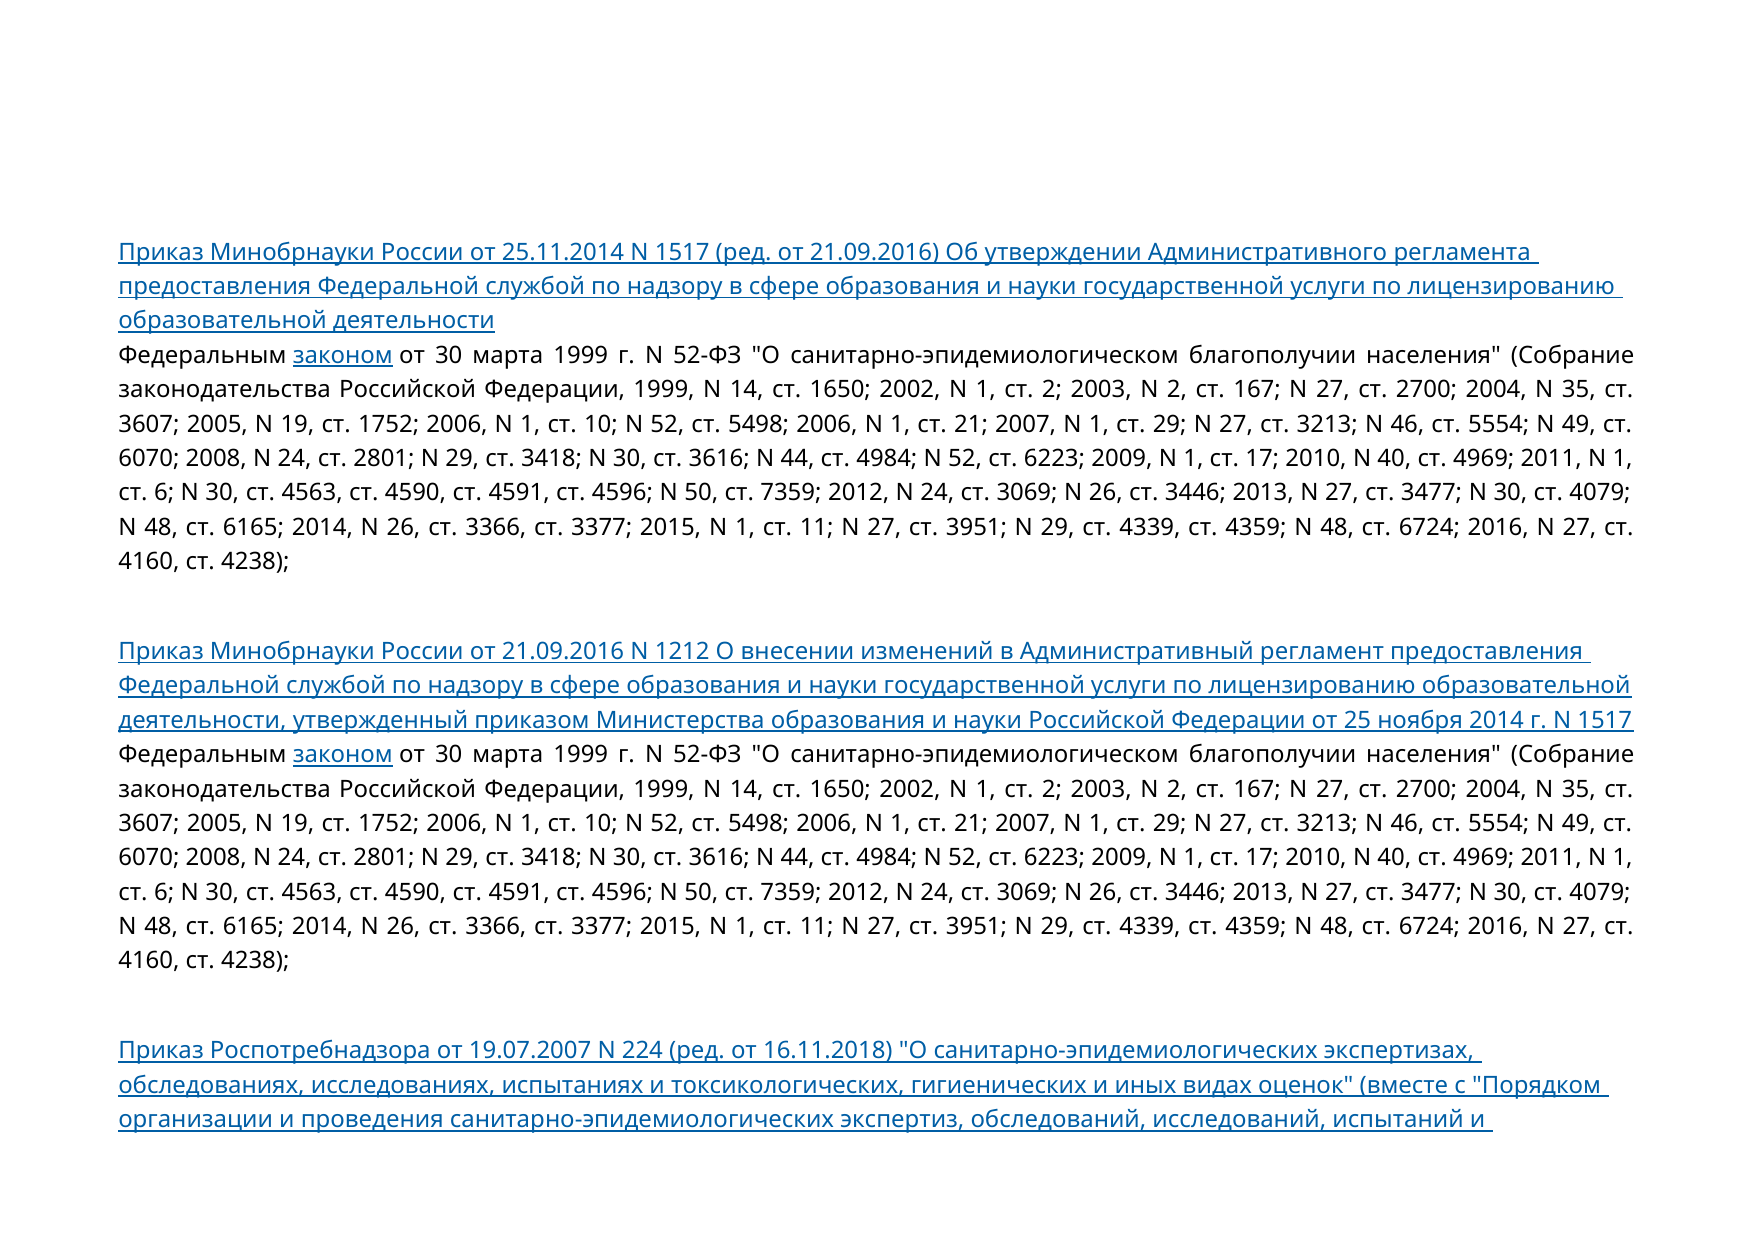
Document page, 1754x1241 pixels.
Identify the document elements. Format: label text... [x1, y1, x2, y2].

text Приказ Минобрнауки России от 25.11.2014 N 1517 (ред. от 21.09.2016) Об утверждении Административного регламента предоставления Федеральной службой по надзору в сфере образования и науки государственной услуги по лицензированию образовательной деятельности [118, 233, 1636, 336]
text Приказ Минобрнауки России от 21.09.2016 N 1212 О внесении изменений в Административный регламент предоставления Федеральной службой по надзору в сфере образования и науки государственной услуги по лицензированию образовательной деятельности, утвержденный приказом Министерства образования и науки Российской Федерации от 25 ноября 2014 г. N 1517 [118, 632, 1636, 735]
text Федеральным законом от 30 марта 1999 г. N 52-ФЗ "О санитарно-эпидемиологическом благополучии населения" (Собрание законодательства Российской Федерации, 1999, N 14, ст. 1650; 2002, N 1, ст. 2; 2003, N 2, ст. 167; N 27, ст. 2700; 2004, N 35, ст. 3607; 2005, N 19, ст. 1752; 2006, N 1, ст. 10; N 52, ст. 5498; 2006, N 1, ст. 21; 2007, N 1, ст. 29; N 27, ст. 3213; N 46, ст. 5554; N 49, ст. 6070; 2008, N 24, ст. 2801; N 29, ст. 3418; N 30, ст. 3616; N 44, ст. 4984; N 52, ст. 6223; 2009, N 1, ст. 17; 2010, N 40, ст. 4969; 2011, N 1, ст. 6; N 30, ст. 4563, ст. 4590, ст. 4591, ст. 4596; N 50, ст. 7359; 2012, N 24, ст. 3069; N 26, ст. 3446; 2013, N 27, ст. 3477; N 30, ст. 4079; N 48, ст. 6165; 2014, N 26, ст. 3366, ст. 3377; 2015, N 1, ст. 11; N 27, ст. 3951; N 29, ст. 4339, ст. 4359; N 48, ст. 6724; 2016, N 27, ст. 4160, ст. 4238); [118, 336, 1636, 577]
text Федеральным законом от 30 марта 1999 г. N 52-ФЗ "О санитарно-эпидемиологическом благополучии населения" (Собрание законодательства Российской Федерации, 1999, N 14, ст. 1650; 2002, N 1, ст. 2; 2003, N 2, ст. 167; N 27, ст. 2700; 2004, N 35, ст. 3607; 2005, N 19, ст. 1752; 2006, N 1, ст. 10; N 52, ст. 5498; 2006, N 1, ст. 21; 2007, N 1, ст. 29; N 27, ст. 3213; N 46, ст. 5554; N 49, ст. 6070; 2008, N 24, ст. 2801; N 29, ст. 3418; N 30, ст. 3616; N 44, ст. 4984; N 52, ст. 6223; 2009, N 1, ст. 17; 2010, N 40, ст. 4969; 2011, N 1, ст. 6; N 30, ст. 4563, ст. 4590, ст. 4591, ст. 4596; N 50, ст. 7359; 2012, N 24, ст. 3069; N 26, ст. 3446; 2013, N 27, ст. 3477; N 30, ст. 4079; N 48, ст. 6165; 2014, N 26, ст. 3366, ст. 3377; 2015, N 1, ст. 11; N 27, ст. 3951; N 29, ст. 4339, ст. 4359; N 48, ст. 6724; 2016, N 27, ст. 4160, ст. 4238); [118, 735, 1636, 976]
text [118, 1032, 1636, 1135]
